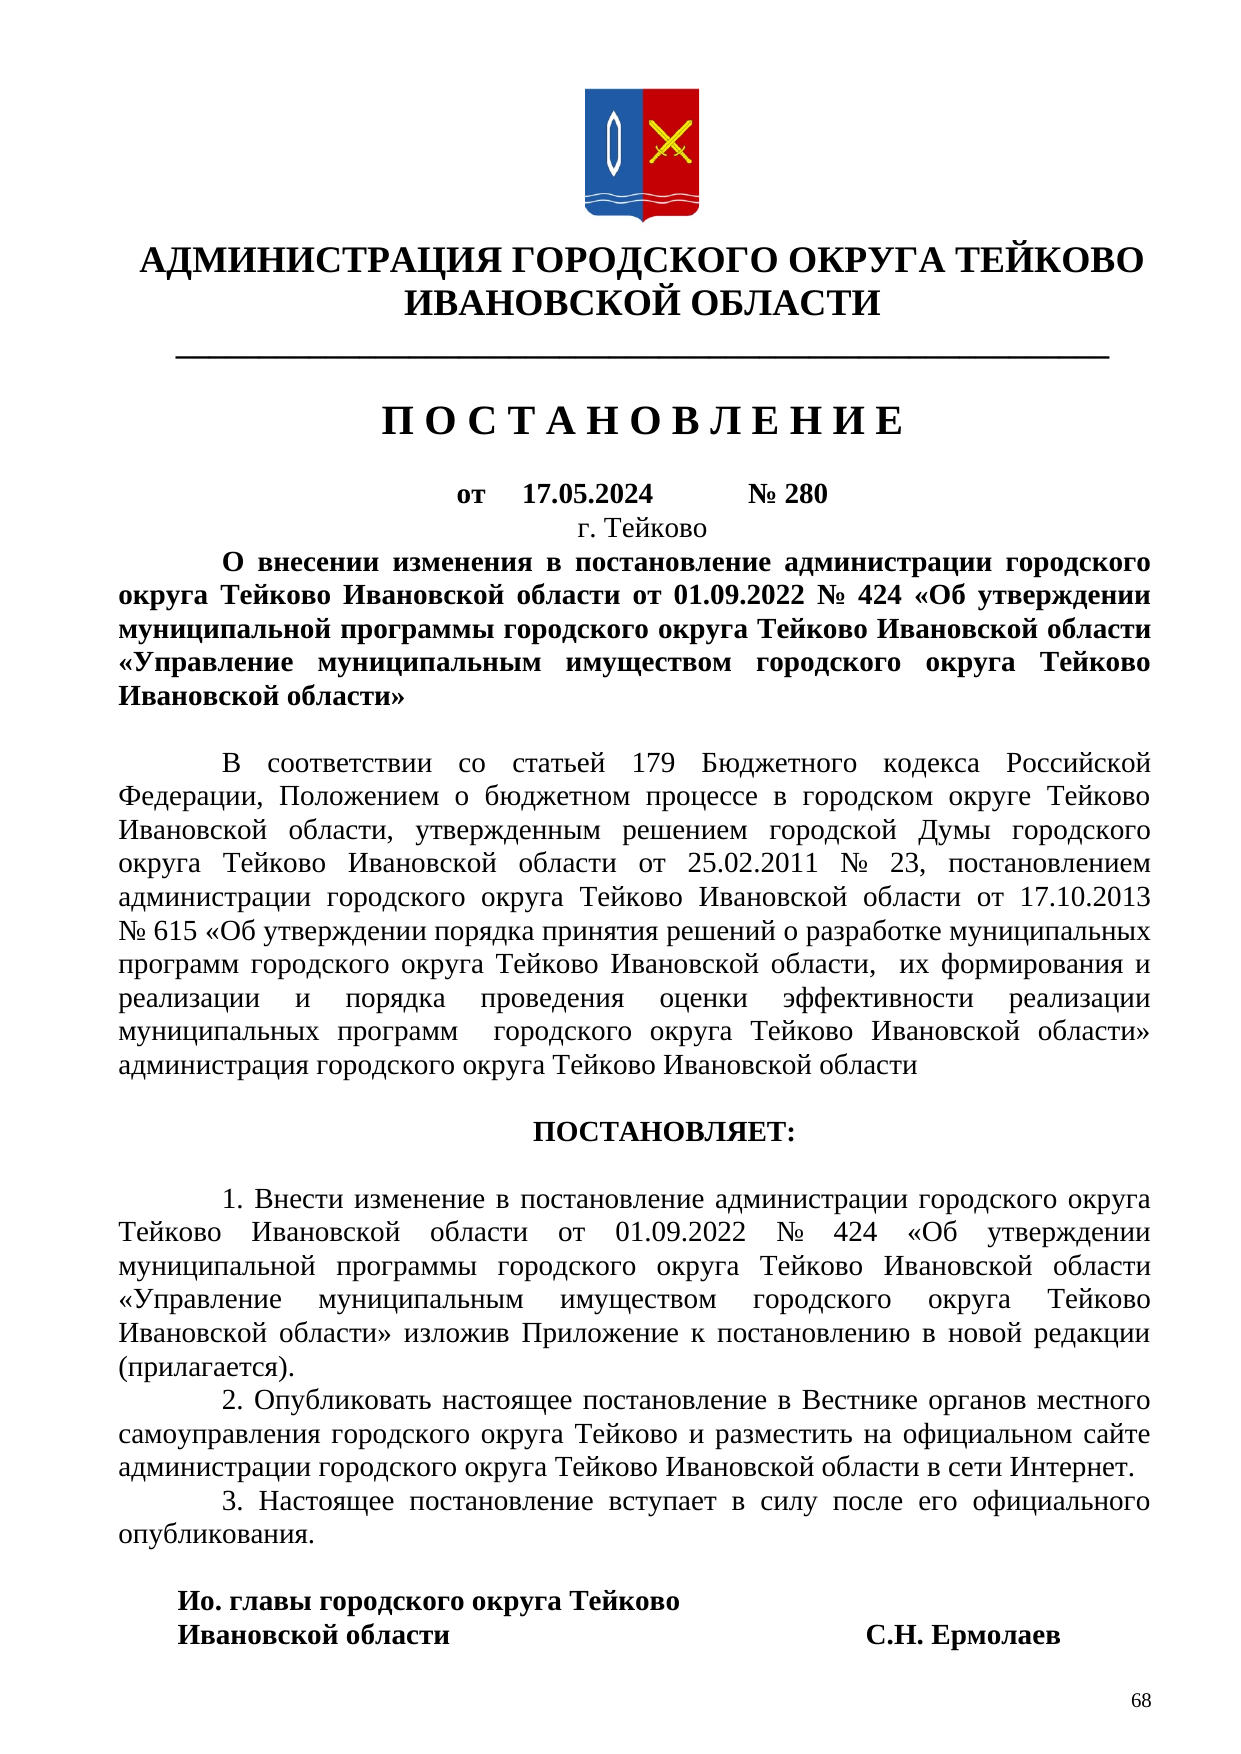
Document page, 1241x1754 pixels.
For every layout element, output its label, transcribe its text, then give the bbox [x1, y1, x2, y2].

text АДМИНИСТРАЦИЯ ГОРОДСКОГО ОКРУГА ТЕЙКОВО ИВАНОВСКОЙ ОБЛАСТИ [133, 237, 1152, 323]
text Ио. главы городского округа Тейково [177, 1583, 1152, 1617]
title 2. Опубликовать настоящее постановление в Вестнике органов местного самоуправления городского округа Тейково и разместить на официальном сайте администрации городского округа Тейково Ивановской области в сети Интернет. [118, 1382, 1152, 1483]
text от 17.05.2024 № 280 [133, 477, 1152, 510]
text г. Тейково [133, 510, 1152, 544]
text П О С Т А Н О В Л Е Н И Е [133, 395, 1152, 443]
text В соответствии со статьей 179 Бюджетного кодекса Российской Федерации, Положением о бюджетном процессе в городском округе Тейково Ивановской области, утвержденным решением городской Думы городского округа Тейково Ивановской области от 25.02.2011 № 23, постановлением администрации городского округа Тейково Ивановской области от 17.10.2013 № 615 «Об утверждении порядка принятия решений о разработке муниципальных программ городского округа Тейково Ивановской области, их формирования и реализации и порядка проведения оценки эффективности реализации муниципальных программ городского округа Тейково Ивановской области» администрация городского округа Тейково Ивановской области [118, 745, 1152, 1080]
picture [585, 88, 700, 237]
text ПОСТАНОВЛЯЕТ: [177, 1114, 1152, 1147]
text 3. Настоящее постановление вступает в силу после его официального опубликования. [118, 1483, 1152, 1550]
text ________________________________________________________ [133, 323, 1152, 362]
text 1. Внести изменение в постановление администрации городского округа Тейково Ивановской области от 01.09.2022 № 424 «Об утверждении муниципальной программы городского округа Тейково Ивановской области «Управление муниципальным имуществом городского округа Тейково Ивановской области» изложив Приложение к постановлению в новой редакции (прилагается). [118, 1181, 1152, 1382]
text О внесении изменения в постановление администрации городского округа Тейково Ивановской области от 01.09.2022 № 424 «Об утверждении муниципальной программы городского округа Тейково Ивановской области «Управление муниципальным имуществом городского округа Тейково Ивановской области» [118, 544, 1152, 711]
text Ивановской области С.Н. Ермолаев [177, 1617, 1152, 1651]
